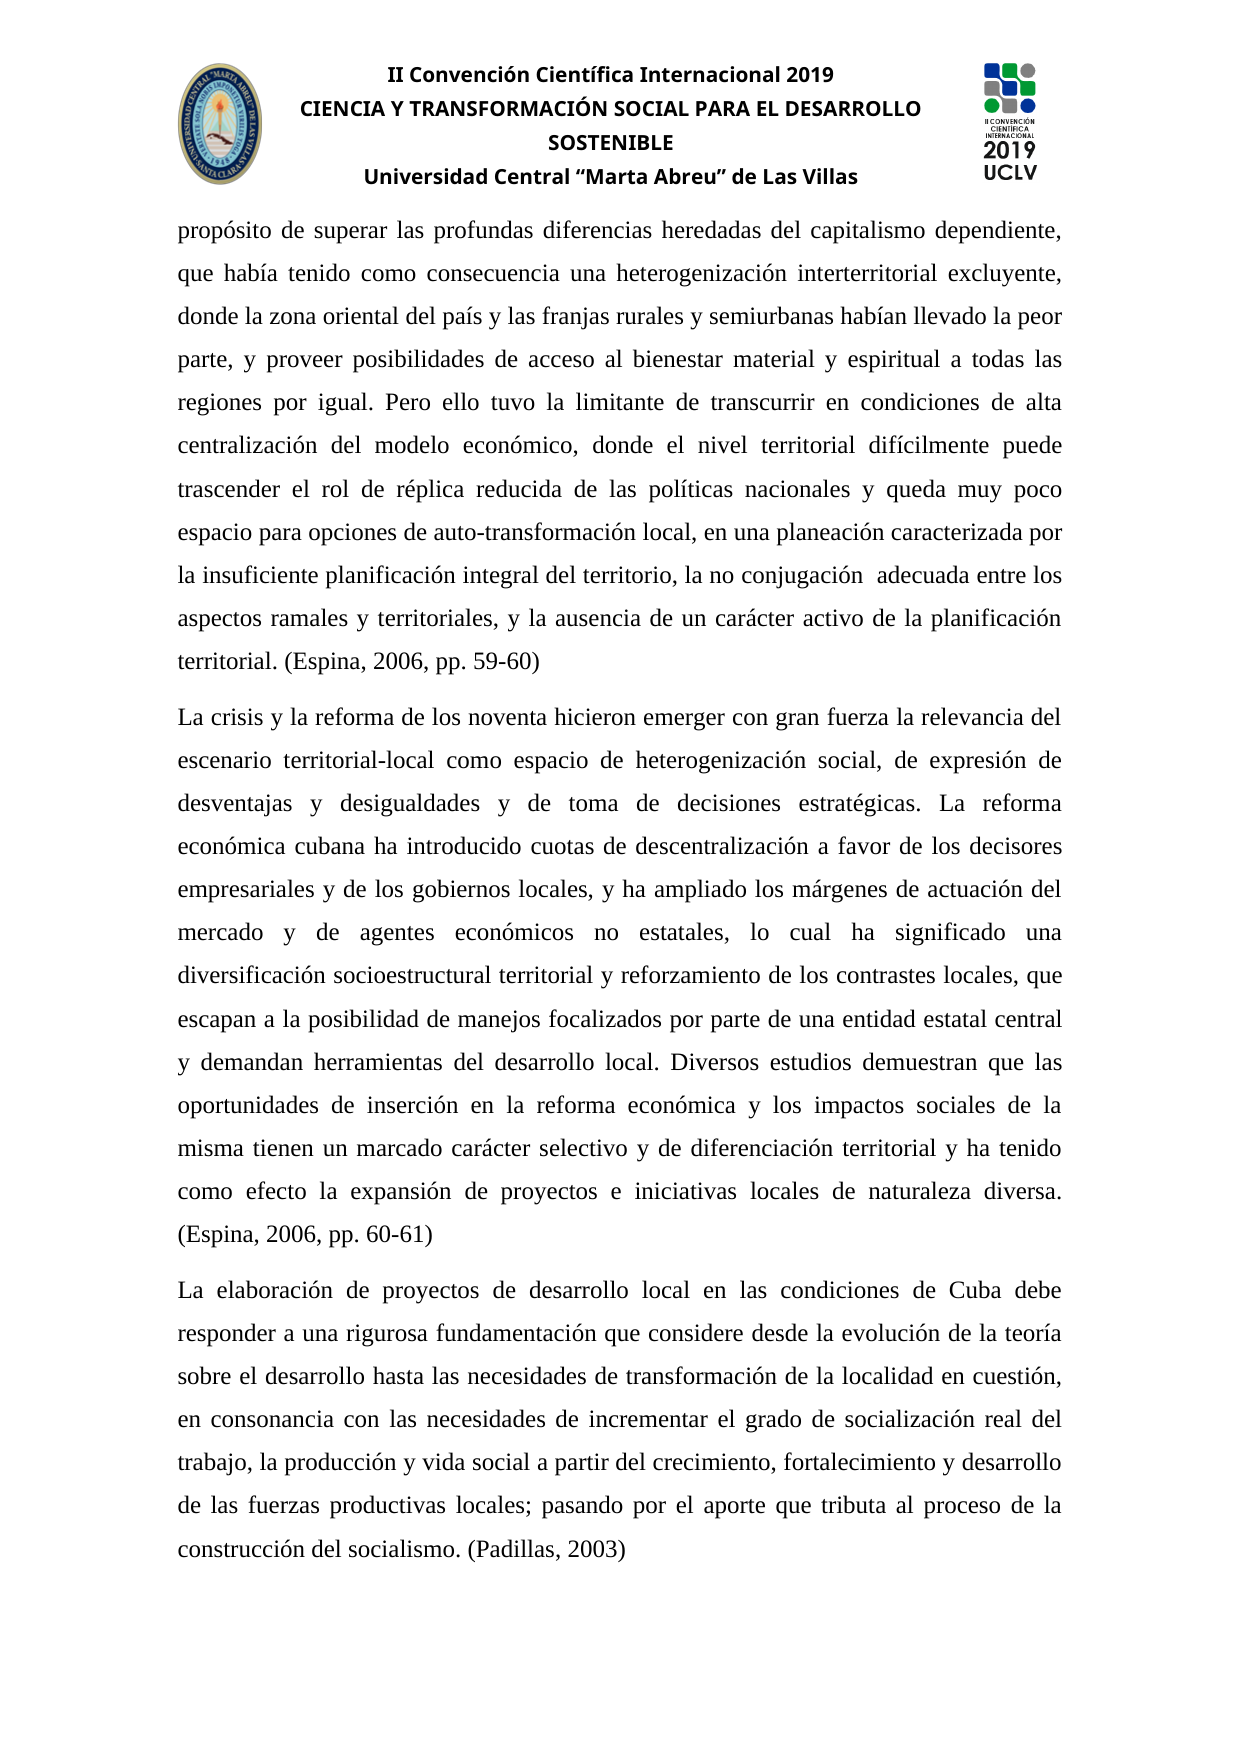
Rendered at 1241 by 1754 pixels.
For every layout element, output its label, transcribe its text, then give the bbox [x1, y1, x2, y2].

picture [981, 60, 1040, 183]
picture [177, 62, 263, 186]
text La elaboración de proyectos de desarrollo local en las condiciones de Cuba debe responder a una rigurosa fundamentación que considere desde la evolución de la teoría sobre el desarrollo hasta las necesidades de transformación de la localidad en cuestión, en consonancia con las necesidades de incrementar el grado de socialización real del trabajo, la producción y vida social a partir del crecimiento, fortalecimiento y desarrollo de las fuerzas productivas locales; pasando por el aporte que tributa al proceso de la construcción del socialismo. (Padillas, 2003) [177, 1275, 1063, 1562]
text La crisis y la reforma de los noventa hicieron emerger con gran fuerza la relevancia del escenario territorial-local como espacio de heterogenización social, de expresión de desventajas y desigualdades y de toma de decisiones estratégicas. La reforma económica cubana ha introducido cuotas de descentralización a favor de los decisores empresariales y de los gobiernos locales, y ha ampliado los márgenes de actuación del mercado y de agentes económicos no estatales, lo cual ha significado una diversificación socioestructural territorial y reforzamiento de los contrastes locales, que escapan a la posibilidad de manejos focalizados por parte de una entidad estatal central y demandan herramientas del desarrollo local. Diversos estudios demuestran que las oportunidades de inserción en la reforma económica y los impactos sociales de la misma tienen un marcado carácter selectivo y de diferenciación territorial y ha tenido como efecto la expansión de proyectos e iniciativas locales de naturaleza diversa. (Espina, 2006, pp. 60-61) [177, 702, 1063, 1248]
